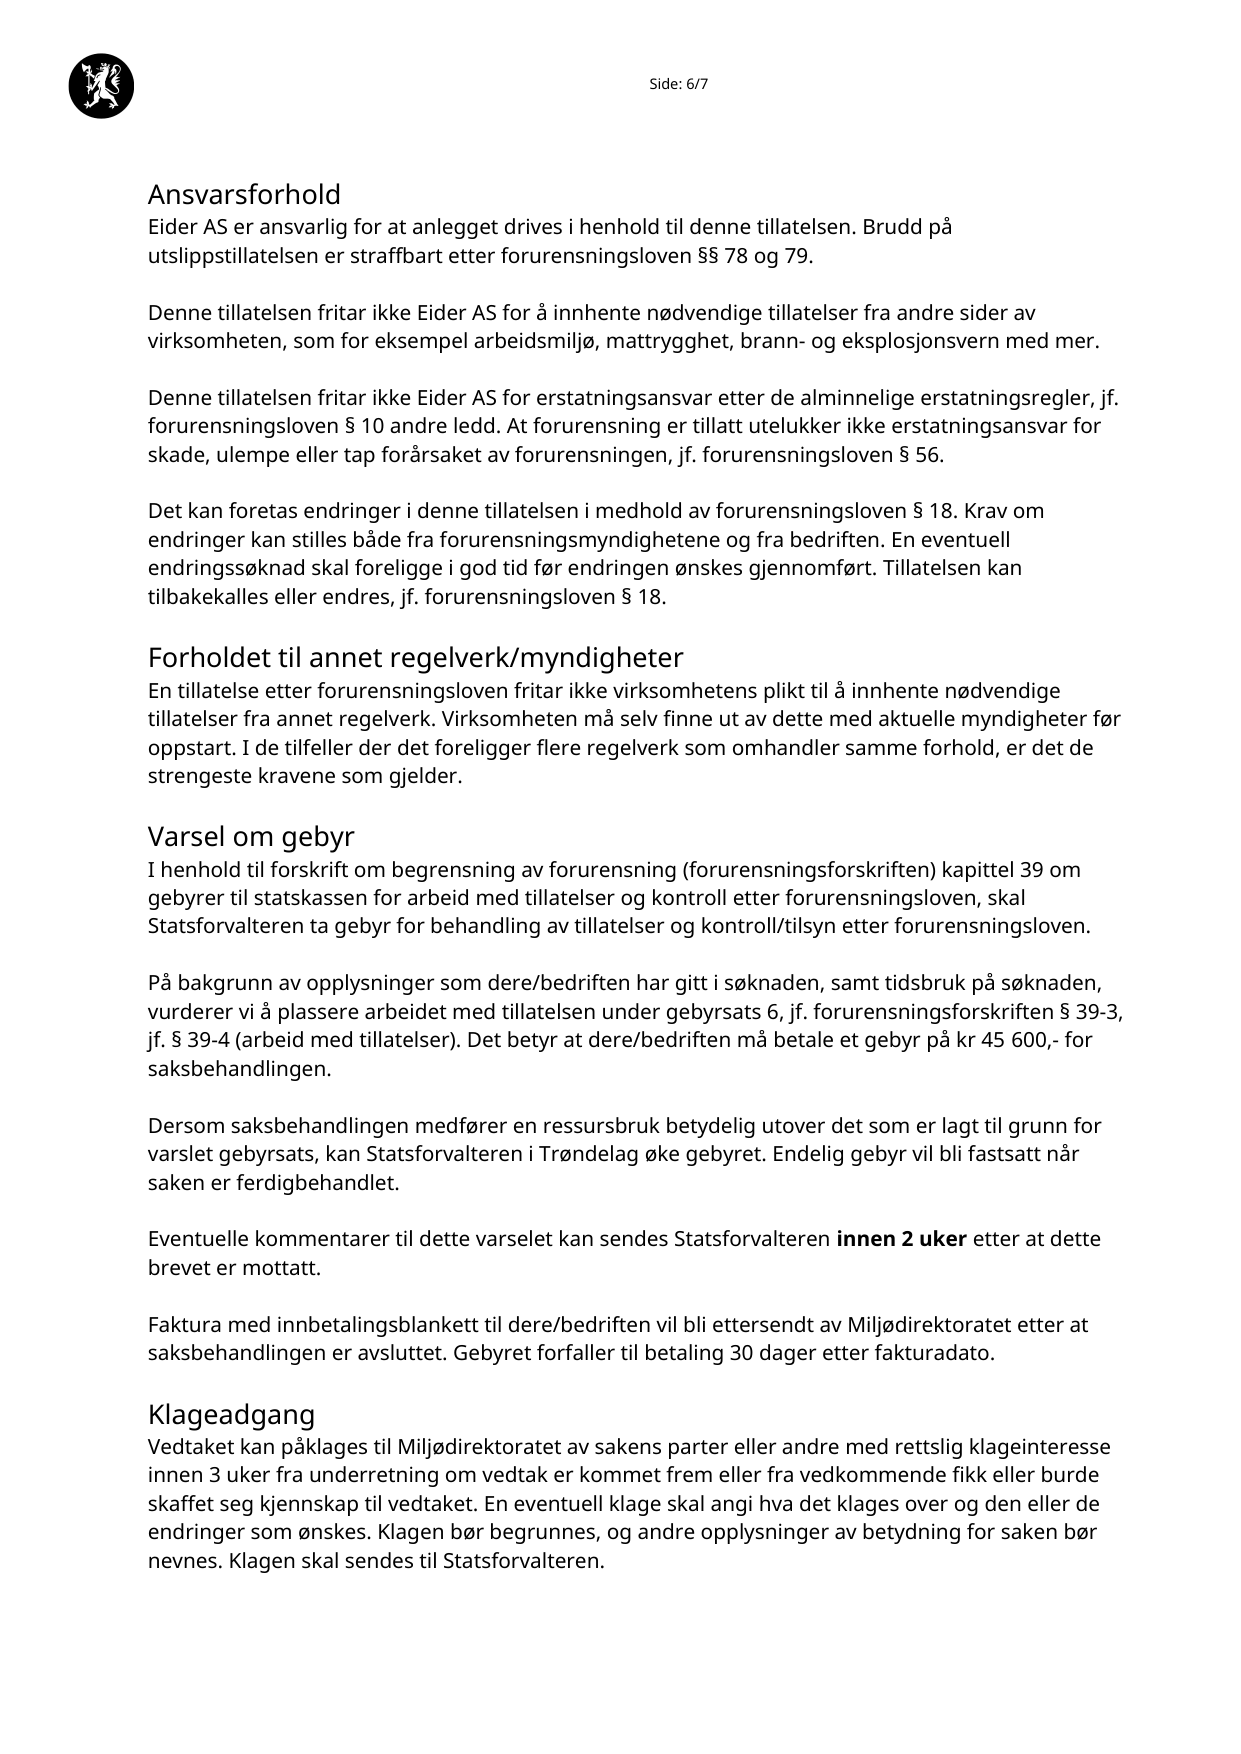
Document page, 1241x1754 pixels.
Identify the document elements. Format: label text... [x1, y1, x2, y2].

subtitle Klageadgang [148, 1395, 1125, 1432]
subtitle Forholdet til annet regelverk/myndigheter [148, 639, 1125, 676]
text I henhold til forskrift om begrensning av forurensning (forurensningsforskriften) kapittel 39 om gebyrer til statskassen for arbeid med tillatelser og kontroll etter forurensningsloven, skal Statsforvalteren ta gebyr for behandling av tillatelser og kontroll/tilsyn etter forurensningsloven. [148, 855, 1125, 940]
text Dersom saksbehandlingen medfører en ressursbruk betydelig utover det som er lagt til grunn for varslet gebyrsats, kan Statsforvalteren i Trøndelag øke gebyret. Endelig gebyr vil bli fastsatt når saken er ferdigbehandlet. [148, 1111, 1125, 1196]
subtitle Ansvarsforhold [148, 175, 1125, 212]
text Vedtaket kan påklages til Miljødirektoratet av sakens parter eller andre med rettslig klageinteresse innen 3 uker fra underretning om vedtak er kommet frem eller fra vedkommende fikk eller burde skaffet seg kjennskap til vedtaket. En eventuell klage skal angi hva det klages over og den eller de endringer som ønskes. Klagen bør begrunnes, og andre opplysninger av betydning for saken bør nevnes. Klagen skal sendes til Statsforvalteren. [148, 1432, 1125, 1574]
text Eider AS er ansvarlig for at anlegget drives i henhold til denne tillatelsen. Brudd på utslippstillatelsen er straffbart etter forurensningsloven §§ 78 og 79. [148, 212, 1125, 269]
text Denne tillatelsen fritar ikke Eider AS for å innhente nødvendige tillatelser fra andre sider av virksomheten, som for eksempel arbeidsmiljø, mattrygghet, brann- og eksplosjonsvern med mer. [148, 298, 1125, 354]
text Eventuelle kommentarer til dette varselet kan sendes Statsforvalteren innen 2 uker etter at dette brevet er mottatt. [148, 1224, 1125, 1281]
text En tillatelse etter forurensningsloven fritar ikke virksomhetens plikt til å innhente nødvendige tillatelser fra annet regelverk. Virksomheten må selv finne ut av dette med aktuelle myndigheter før oppstart. I de tilfeller der det foreligger flere regelverk som omhandler samme forhold, er det de strengeste kravene som gjelder. [148, 676, 1125, 789]
text Faktura med innbetalingsblankett til dere/bedriften vil bli ettersendt av Miljødirektoratet etter at saksbehandlingen er avsluttet. Gebyret forfaller til betaling 30 dager etter fakturadato. [148, 1310, 1125, 1367]
text Det kan foretas endringer i denne tillatelsen i medhold av forurensningsloven § 18. Krav om endringer kan stilles både fra forurensningsmyndighetene og fra bedriften. En eventuell endringssøknad skal foreligge i god tid før endringen ønskes gjennomført. Tillatelsen kan tilbakekalles eller endres, jf. forurensningsloven § 18. [148, 497, 1125, 610]
subtitle Varsel om gebyr [148, 818, 1125, 855]
text På bakgrunn av opplysninger som dere/bedriften har gitt i søknaden, samt tidsbruk på søknaden, vurderer vi å plassere arbeidet med tillatelsen under gebyrsats 6, jf. forurensningsforskriften § 39-3, jf. § 39-4 (arbeid med tillatelser). Det betyr at dere/bedriften må betale et gebyr på kr 45 600,- for saksbehandlingen. [148, 968, 1125, 1082]
text Denne tillatelsen fritar ikke Eider AS for erstatningsansvar etter de alminnelige erstatningsregler, jf. forurensningsloven § 10 andre ledd. At forurensning er tillatt utelukker ikke erstatningsansvar for skade, ulempe eller tap forårsaket av forurensningen, jf. forurensningsloven § 56. [148, 383, 1125, 468]
picture [68, 53, 134, 119]
